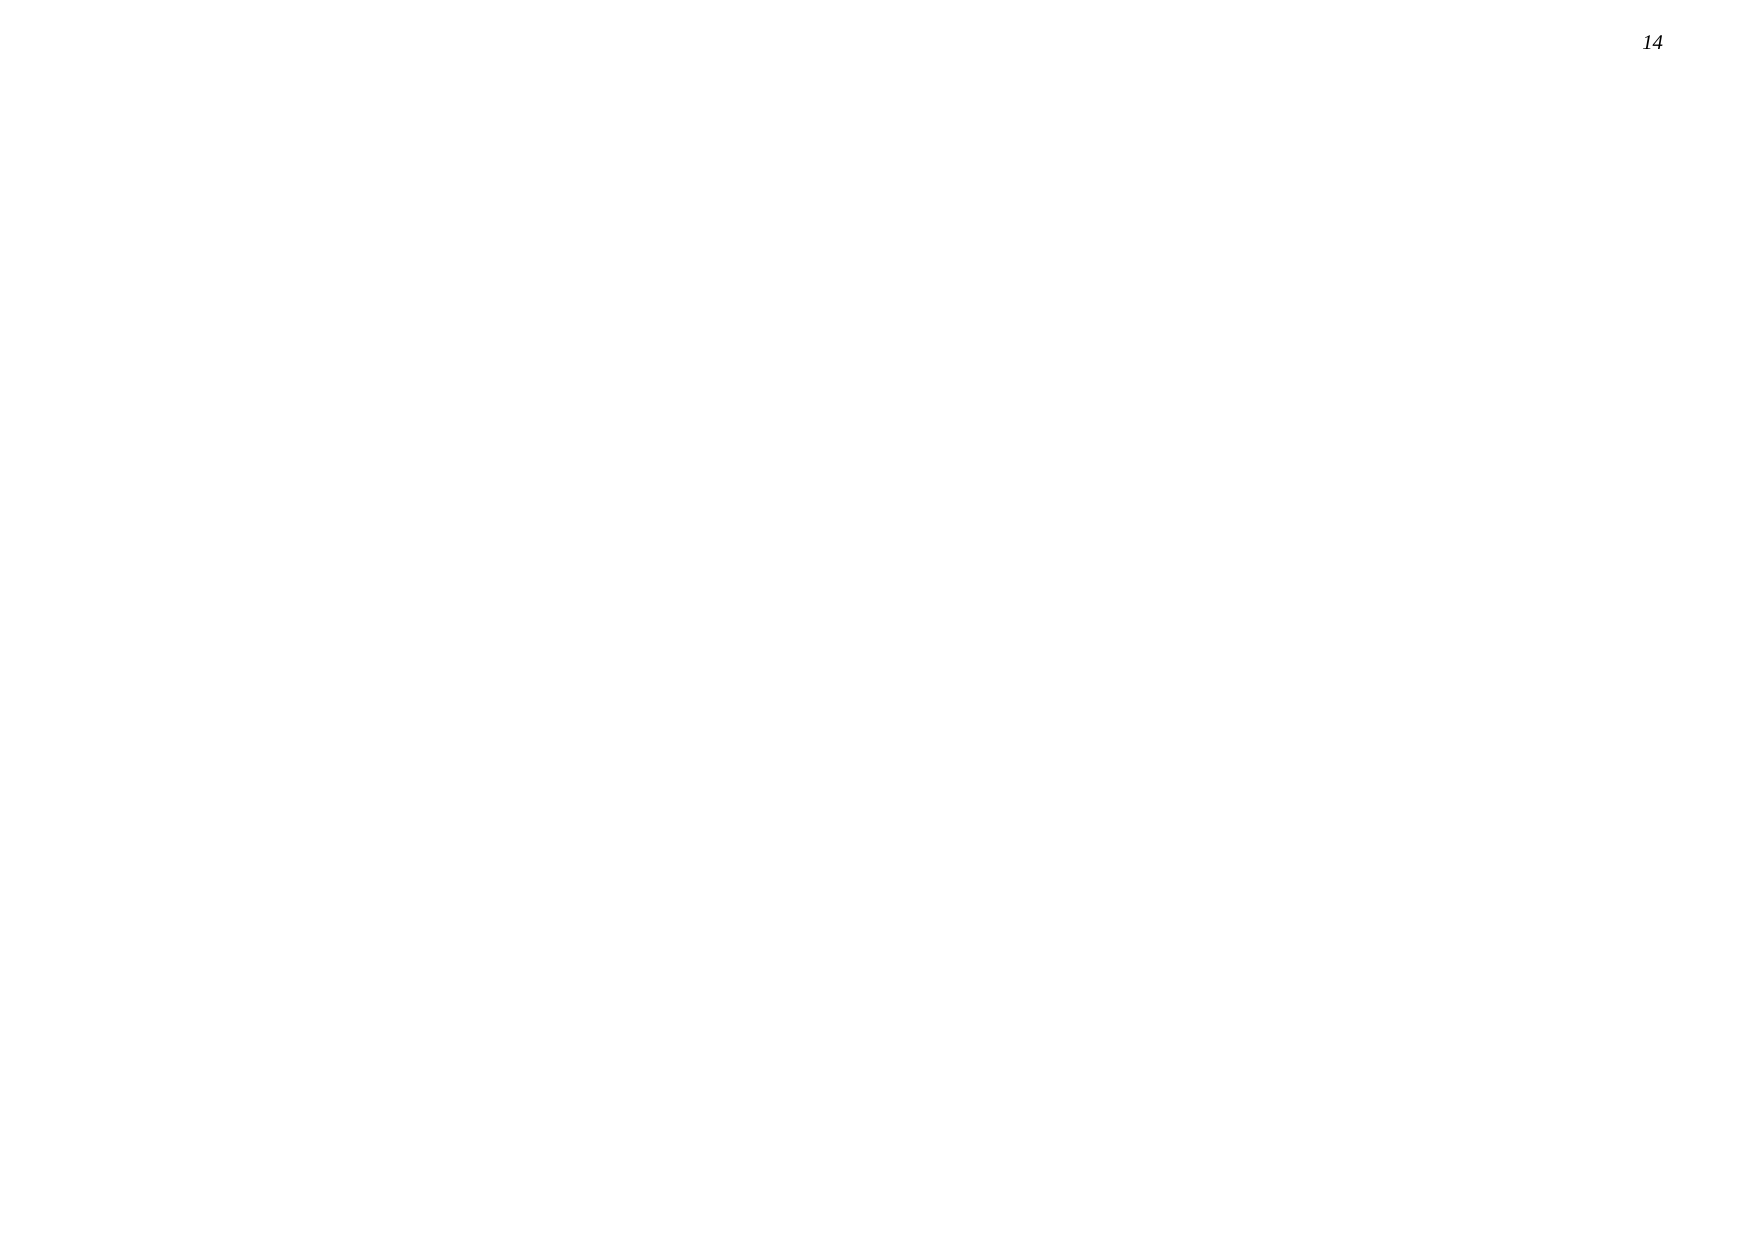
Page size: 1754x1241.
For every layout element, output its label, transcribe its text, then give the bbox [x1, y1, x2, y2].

text 14 [88, 29, 1724, 54]
